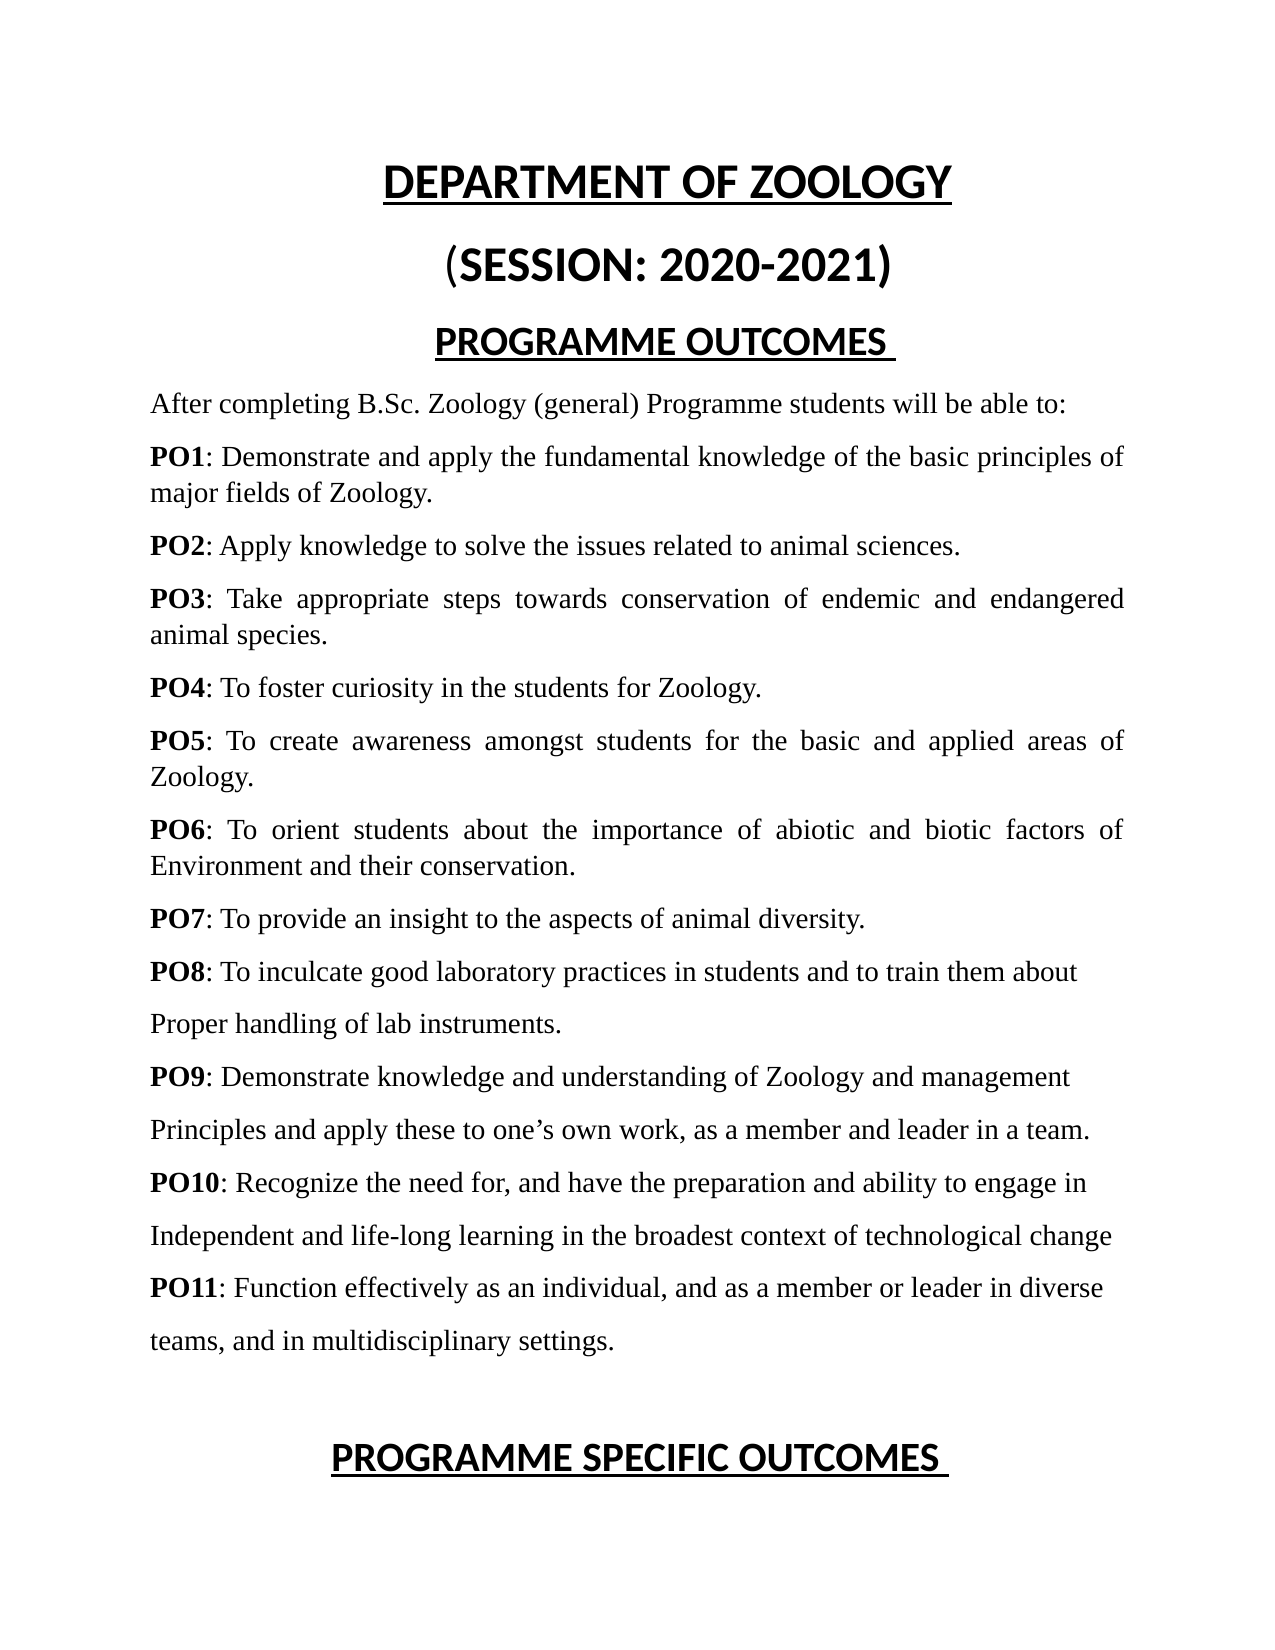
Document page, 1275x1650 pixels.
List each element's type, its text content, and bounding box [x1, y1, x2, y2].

text PO3: Take appropriate steps towards conservation of endemic and endangered animal species. [150, 581, 1125, 651]
text PROGRAMME SPECIFIC OUTCOMES [150, 1431, 1125, 1482]
text PO9: Demonstrate knowledge and understanding of Zoology and management [150, 1059, 1125, 1093]
text PO4: To foster curiosity in the students for Zoology. [150, 670, 1125, 704]
text PO1: Demonstrate and apply the fundamental knowledge of the basic principles of major fields of Zoology. [150, 439, 1125, 509]
text teams, and in multidisciplinary settings. [150, 1323, 1125, 1357]
text PO5: To create awareness amongst students for the basic and applied areas of Zoology. [150, 723, 1125, 793]
text PO7: To provide an insight to the aspects of animal diversity. [150, 901, 1125, 934]
text (SESSION: 2020-2021) [150, 232, 1125, 293]
text PO10: Recognize the need for, and have the preparation and ability to engage in [150, 1165, 1125, 1198]
text Principles and apply these to one’s own work, as a member and leader in a team. [150, 1112, 1125, 1146]
text PROGRAMME OUTCOMES [150, 315, 1125, 366]
text DEPARTMENT OF ZOOLOGY [150, 150, 1125, 211]
text PO11: Function effectively as an individual, and as a member or leader in diverse [150, 1271, 1125, 1304]
text PO2: Apply knowledge to solve the issues related to animal sciences. [150, 528, 1125, 562]
text PO8: To inculcate good laboratory practices in students and to train them about [150, 954, 1125, 987]
text After completing B.Sc. Zoology (general) Programme students will be able to: [150, 387, 1125, 420]
text Proper handling of lab instruments. [150, 1006, 1125, 1040]
text Independent and life-long learning in the broadest context of technological change [150, 1218, 1125, 1251]
text PO6: To orient students about the importance of abiotic and biotic factors of Environment and their conservation. [150, 812, 1125, 882]
